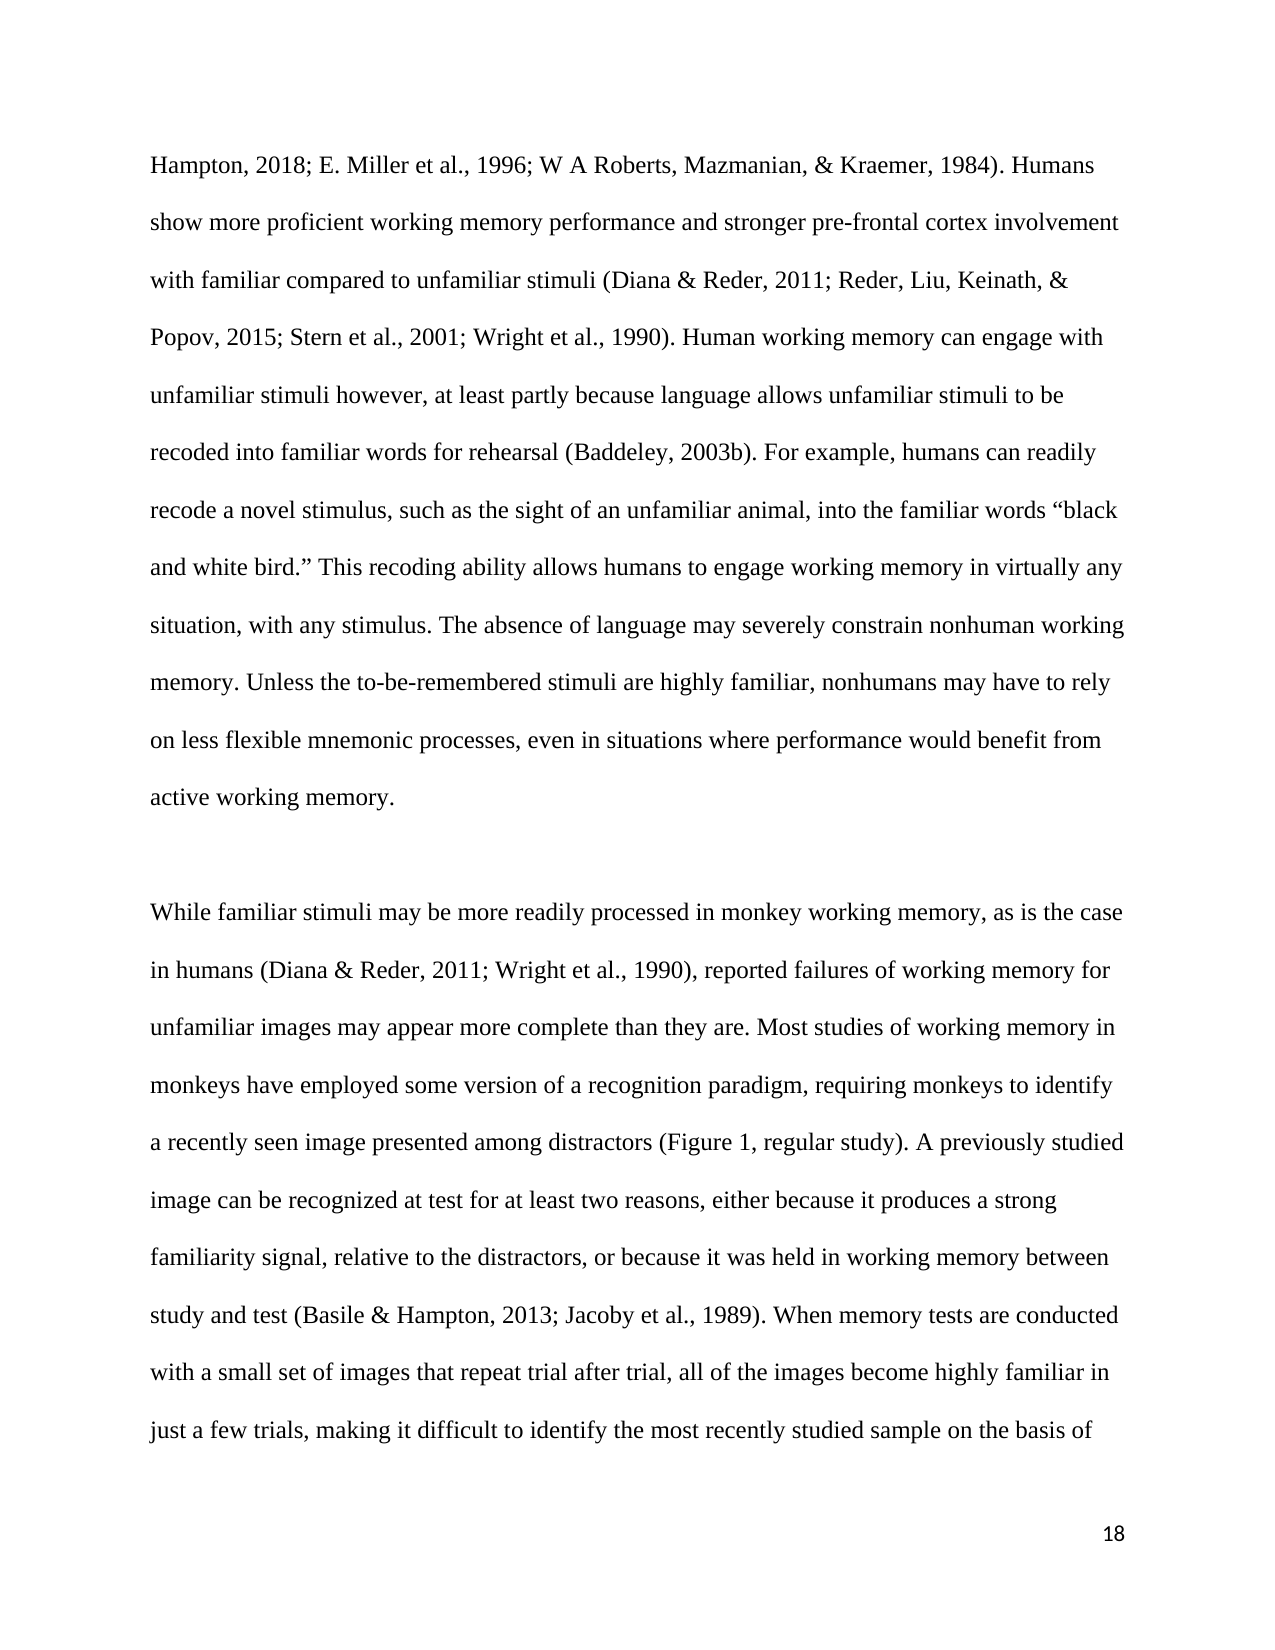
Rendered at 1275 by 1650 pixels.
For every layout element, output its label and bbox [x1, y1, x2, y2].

text [150, 897, 1125, 1444]
text [150, 150, 1125, 811]
